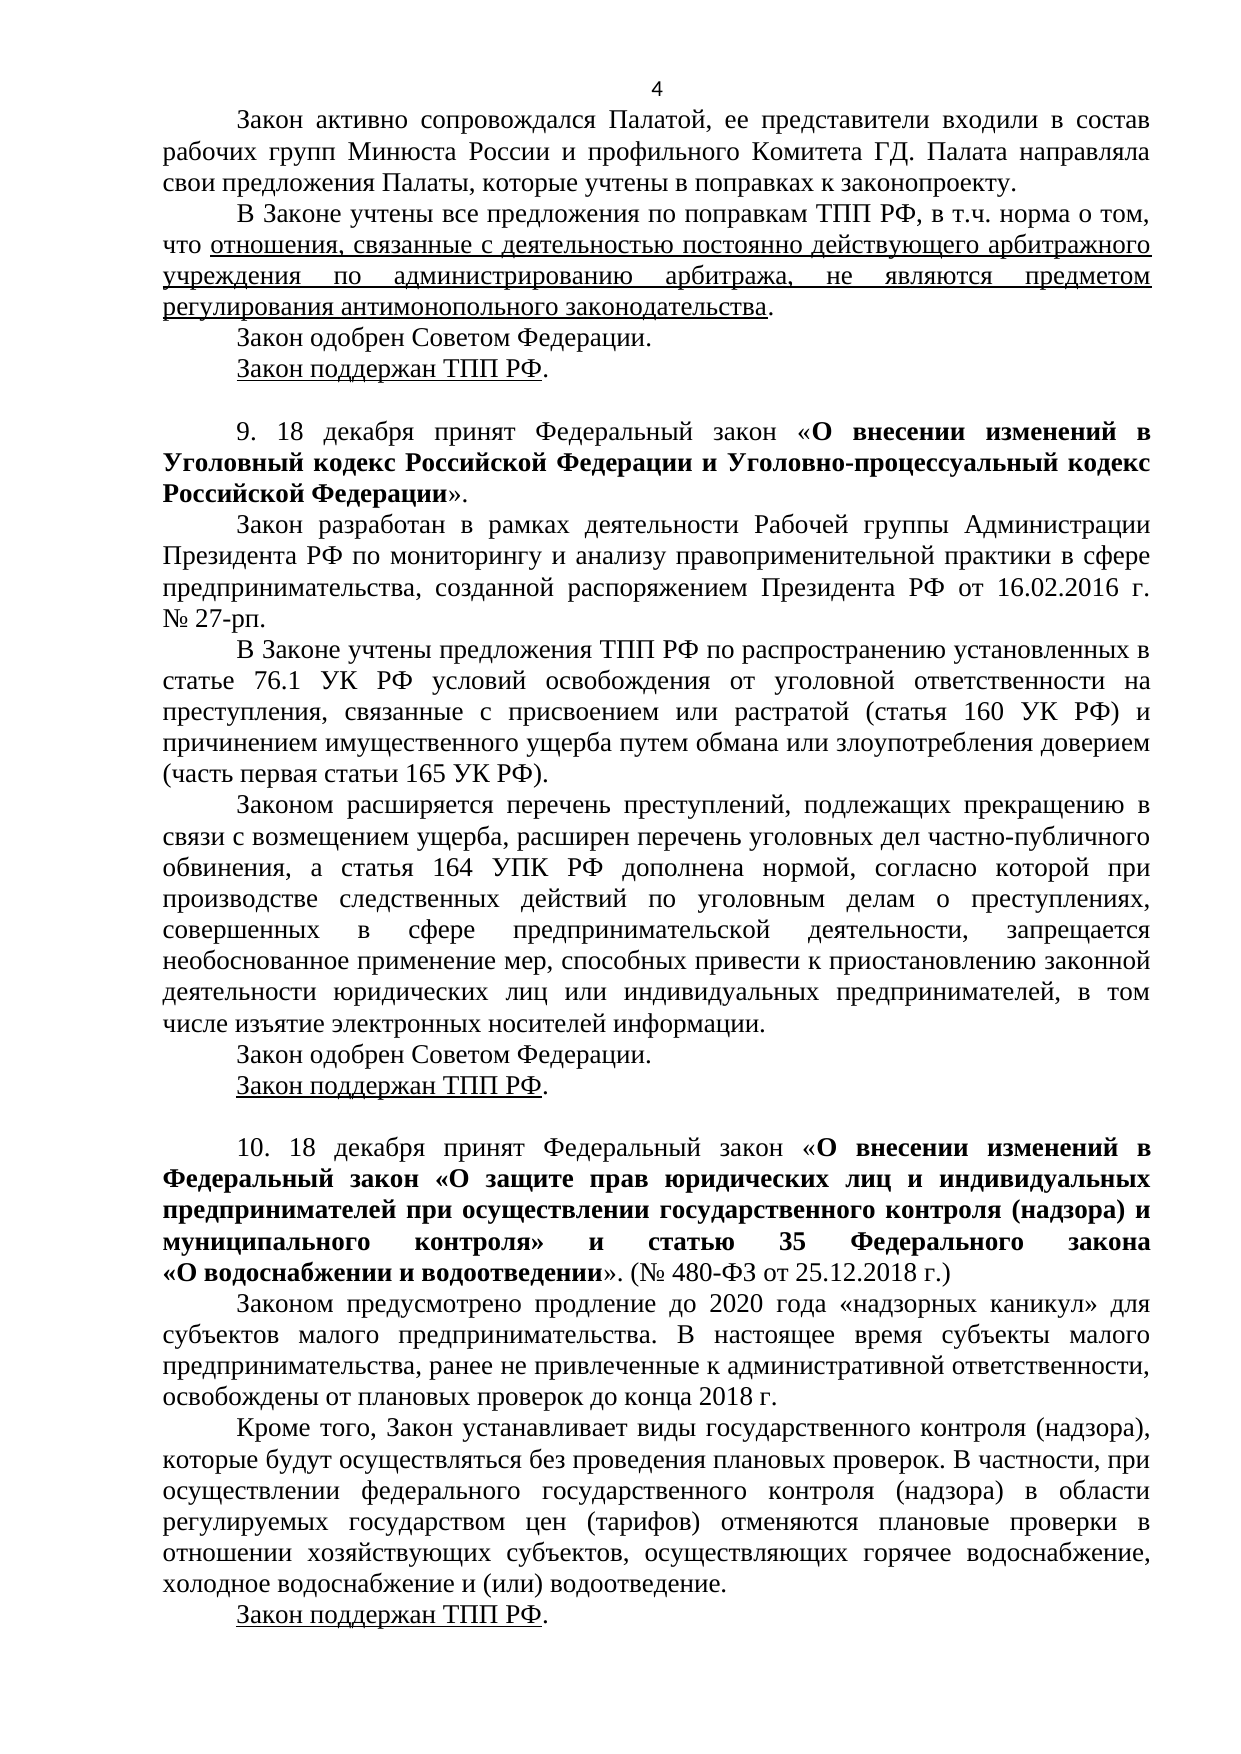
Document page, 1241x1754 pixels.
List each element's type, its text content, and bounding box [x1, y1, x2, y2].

text В Законе учтены все предложения по поправкам ТПП РФ, в т.ч. норма о том, что отношения, связанные с деятельностью постоянно действующего арбитражного учреждения по администрированию арбитража, не являются предметом регулирования антимонопольного законодательства. [162, 197, 1152, 286]
text Законом расширяется перечень преступлений, подлежащих прекращению в связи с возмещением ущерба, расширен перечень уголовных дел частно-публичного обвинения, а статья 164 УПК РФ дополнена нормой, согласно которой при производстве следственных действий по уголовным делам о преступлениях, совершенных в сфере предпринимательской деятельности, запрещается необоснованное применение мер, способных привести к приостановлению законной деятельности юридических лиц или индивидуальных предпринимателей, в том числе изъятие электронных носителей информации. [162, 789, 1152, 1038]
text В Законе учтены все предложения по поправкам ТПП РФ, в т.ч. норма о том, что отношения, связанные с деятельностью постоянно действующего арбитражного учреждения по администрированию арбитража, не являются предметом регулирования антимонопольного законодательства. [162, 288, 1152, 321]
text В Законе учтены предложения ТПП РФ по распространению установленных в статье 76.1 УК РФ условий освобождения от уголовной ответственности на преступления, связанные с присвоением или растратой (статья 160 УК РФ) и причинением имущественного ущерба путем обмана или злоупотребления доверием (часть первая статьи 165 УК РФ). [162, 633, 1152, 789]
text Закон поддержан ТПП РФ. [162, 1598, 1152, 1629]
text Кроме того, Закон устанавливает виды государственного контроля (надзора), которые будут осуществляться без проведения плановых проверок. В частности, при осуществлении федерального государственного контроля (надзора) в области регулируемых государством цен (тарифов) отменяются плановые проверки в отношении хозяйствующих субъектов, осуществляющих горячее водоснабжение, холодное водоснабжение и (или) водоотведение. [162, 1412, 1152, 1598]
text 10. 18 декабря принят Федеральный закон «О внесении изменений в Федеральный закон «О защите прав юридических лиц и индивидуальных предпринимателей при осуществлении государственного контроля (надзора) и муниципального контроля» и статью 35 Федерального закона «О водоснабжении и водоотведении». (№ 480-ФЗ от 25.12.2018 г.) [162, 1131, 1152, 1287]
text 9. 18 декабря принят Федеральный закон «О внесении изменений в Уголовный кодекс Российской Федерации и Уголовно-процессуальный кодекс Российской Федерации». [162, 415, 1152, 508]
text Законом предусмотрено продление до 2020 года «надзорных каникул» для субъектов малого предпринимательства. В настоящее время субъекты малого предпринимательства, ранее не привлеченные к административной ответственности, освобождены от плановых проверок до конца 2018 г. [162, 1287, 1152, 1412]
text Закон одобрен Советом Федерации. [162, 321, 1152, 353]
text Закон поддержан ТПП РФ. [162, 1069, 1152, 1100]
text Закон активно сопровождался Палатой, ее представители входили в состав рабочих групп Минюста России и профильного Комитета ГД. Палата направляла свои предложения Палаты, которые учтены в поправках к законопроекту. [162, 103, 1152, 197]
text Закон разработан в рамках деятельности Рабочей группы Администрации Президента РФ по мониторингу и анализу правоприменительной практики в сфере предпринимательства, созданной распоряжением Президента РФ от 16.02.2016 г. № 27-рп. [162, 508, 1152, 633]
text Закон поддержан ТПП РФ. [162, 353, 1152, 384]
text Закон одобрен Советом Федерации. [162, 1038, 1152, 1069]
